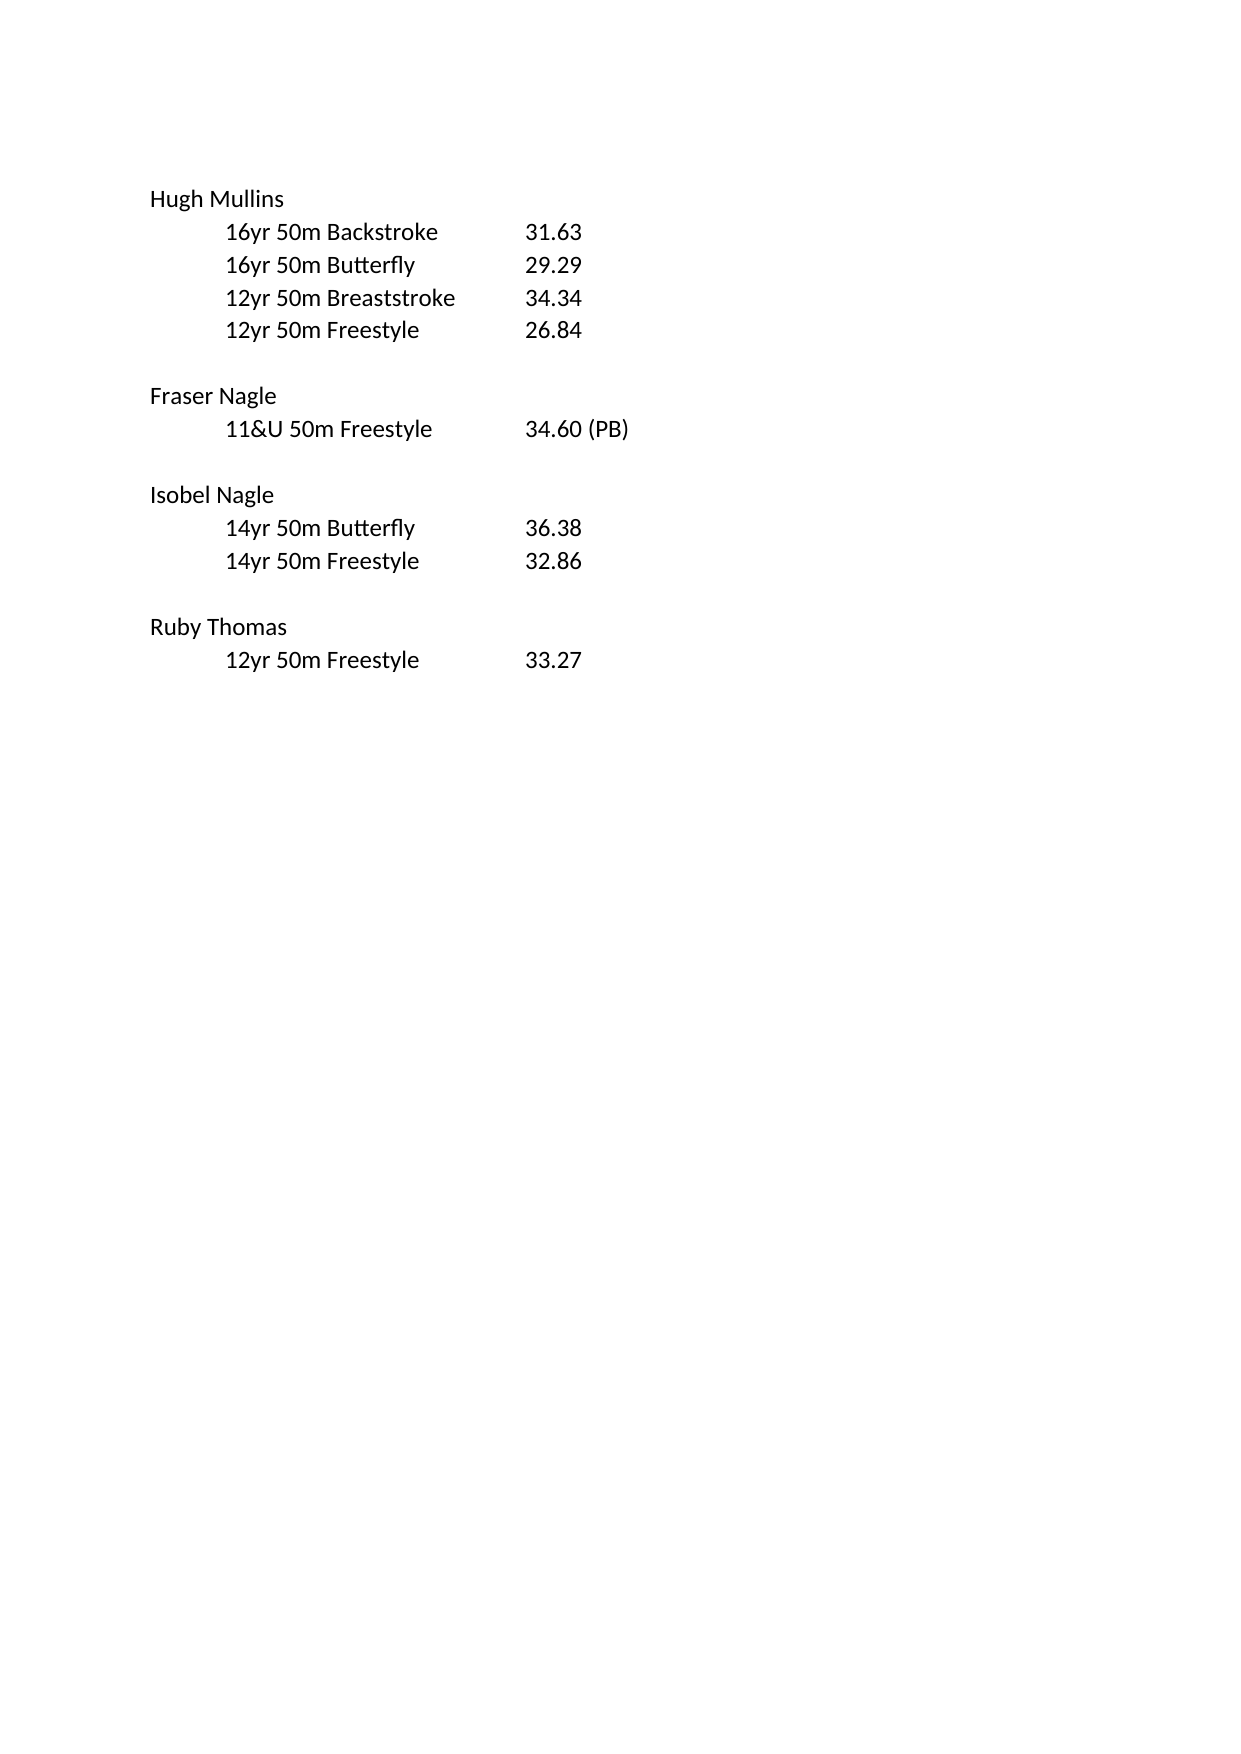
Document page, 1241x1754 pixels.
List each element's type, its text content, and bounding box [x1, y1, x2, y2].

text Isobel Nagle [150, 479, 1090, 510]
text 11&U 50m Freestyle 34.60 (PB) [150, 413, 1090, 444]
text 12yr 50m Breaststroke 34.34 [150, 282, 1090, 312]
text 16yr 50m Butterfly 29.29 [150, 249, 1090, 279]
text Fraser Nagle [150, 380, 1090, 411]
text 16yr 50m Backstroke 31.63 [150, 216, 1090, 246]
text 14yr 50m Freestyle 32.86 [150, 545, 1090, 576]
text Hugh Mullins [150, 183, 1090, 213]
text 12yr 50m Freestyle 33.27 [150, 644, 1090, 674]
text 14yr 50m Butterfly 36.38 [150, 512, 1090, 543]
text 12yr 50m Freestyle 26.84 [150, 314, 1090, 345]
text Ruby Thomas [150, 611, 1090, 641]
